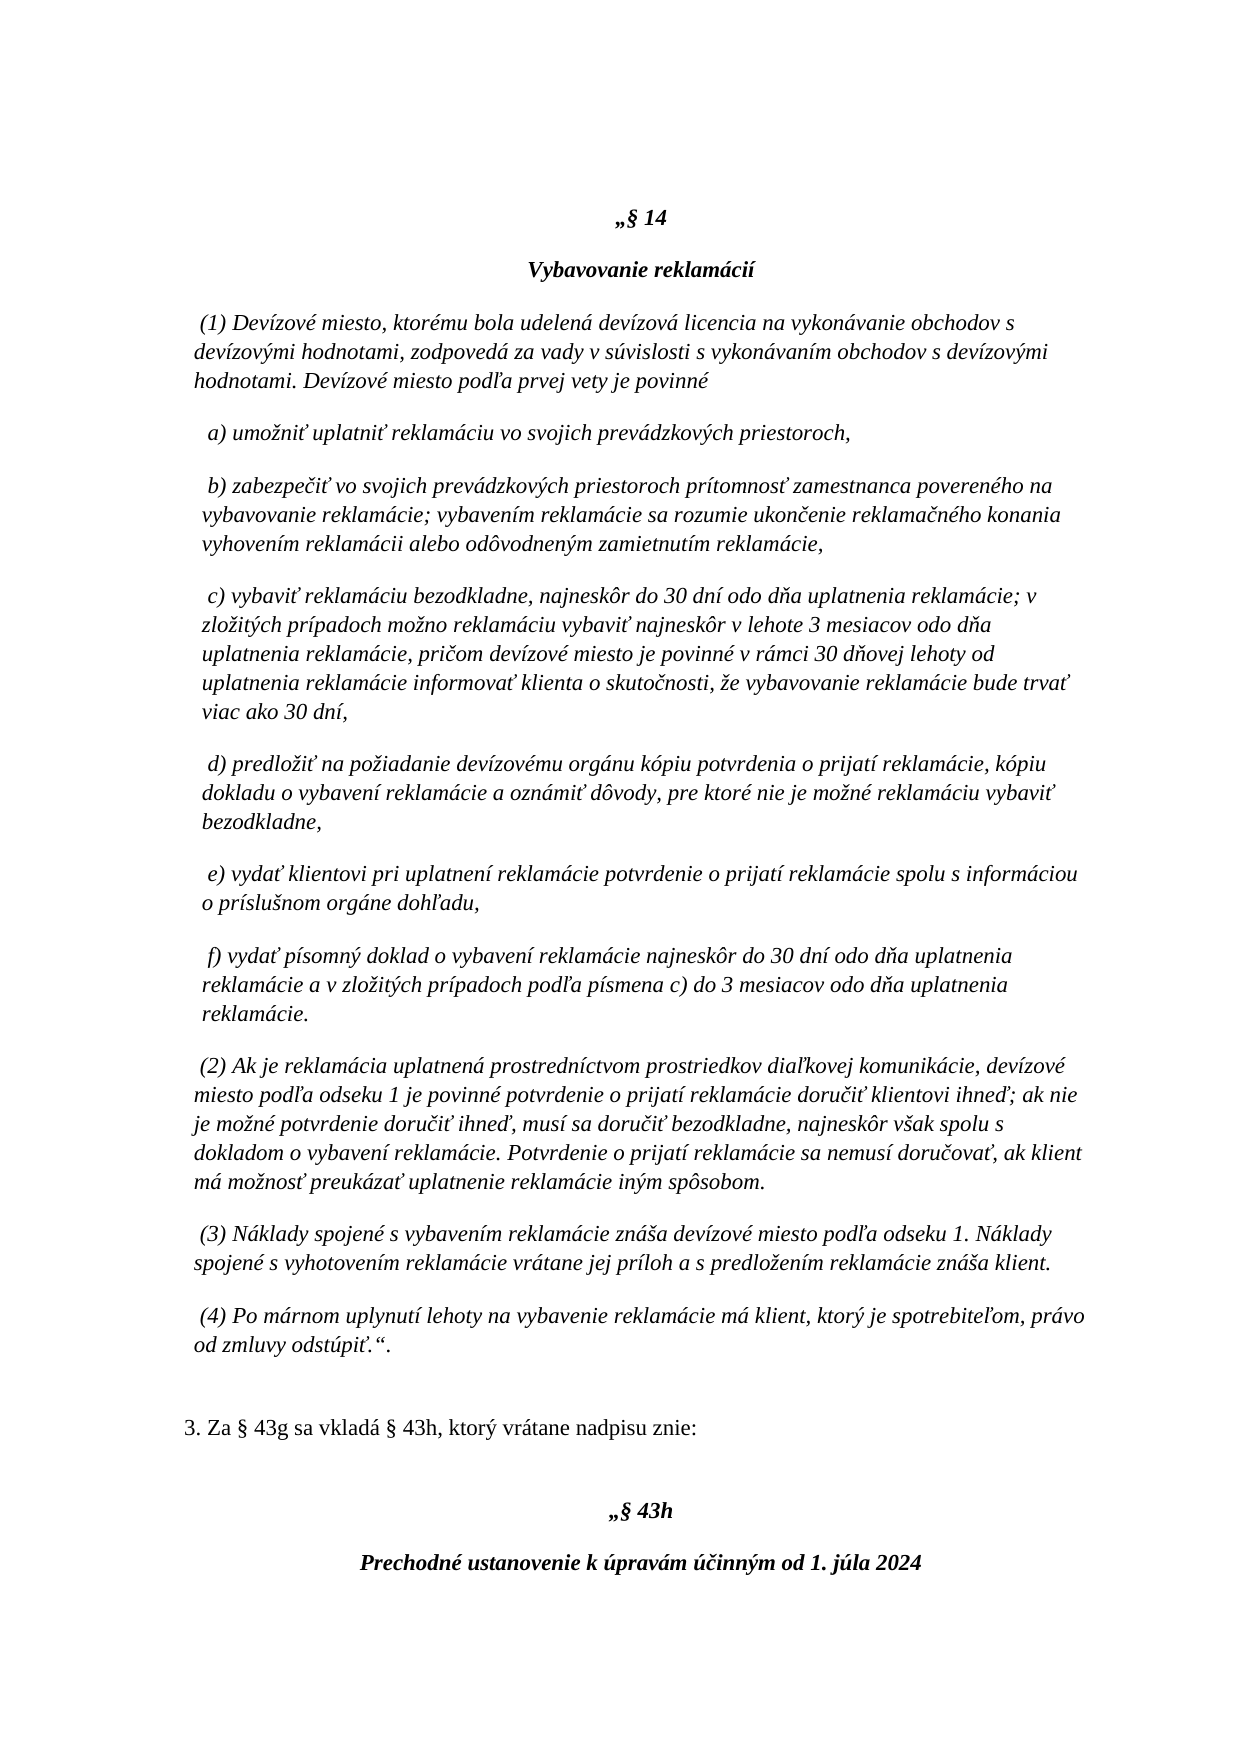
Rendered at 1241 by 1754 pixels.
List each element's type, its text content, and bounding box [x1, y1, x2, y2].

text 3. Za § 43g sa vkladá § 43h, ktorý vrátane nadpisu znie: [178, 1414, 1090, 1440]
text b) zabezpečiť vo svojich prevádzkových priestoroch prítomnosť zamestnanca povereného na vybavovanie reklamácie; vybavením reklamácie sa rozumie ukončenie reklamačného konania vyhovením reklamácii alebo odôvodneným zamietnutím reklamácie, [202, 472, 1090, 556]
text (1) Devízové miesto, ktorému bola udelená devízová licencia na vykonávanie obchodov s devízovými hodnotami, zodpovedá za vady v súvislosti s vykonávaním obchodov s devízovými hodnotami. Devízové miesto podľa prvej vety je povinné [194, 309, 1090, 393]
text Prechodné ustanovenie k úpravám účinným od 1. júla 2024 [186, 1549, 1090, 1576]
text e) vydať klientovi pri uplatnení reklamácie potvrdenie o prijatí reklamácie spolu s informáciou o príslušnom orgáne dohľadu, [202, 861, 1090, 916]
text d) predložiť na požiadanie devízovému orgánu kópiu potvrdenia o prijatí reklamácie, kópiu dokladu o vybavení reklamácie a oznámiť dôvody, pre ktoré nie je možné reklamáciu vybaviť bezodkladne, [202, 750, 1090, 834]
text „§ 43h [186, 1497, 1090, 1523]
text f) vydať písomný doklad o vybavení reklamácie najneskôr do 30 dní odo dňa uplatnenia reklamácie a v zložitých prípadoch podľa písmena c) do 3 mesiacov odo dňa uplatnenia reklamácie. [202, 942, 1090, 1026]
text (3) Náklady spojené s vybavením reklamácie znáša devízové miesto podľa odseku 1. Náklady spojené s vyhotovením reklamácie vrátane jej príloh a s predložením reklamácie znáša klient. [194, 1220, 1090, 1276]
text Vybavovanie reklamácií [186, 257, 1090, 283]
text a) umožniť uplatniť reklamáciu vo svojich prevádzkových priestoroch, [202, 419, 1090, 446]
text (2) Ak je reklamácia uplatnená prostredníctvom prostriedkov diaľkovej komunikácie, devízové miesto podľa odseku 1 je povinné potvrdenie o prijatí reklamácie doručiť klientovi ihneď; ak nie je možné potvrdenie doručiť ihneď, musí sa doručiť bezodkladne, najneskôr však spolu s dokladom o vybavení reklamácie. Potvrdenie o prijatí reklamácie sa nemusí doručovať, ak klient má možnosť preukázať uplatnenie reklamácie iným spôsobom. [194, 1052, 1090, 1194]
text „§ 14 [186, 204, 1090, 231]
text c) vybaviť reklamáciu bezodkladne, najneskôr do 30 dní odo dňa uplatnenia reklamácie; v zložitých prípadoch možno reklamáciu vybaviť najneskôr v lehote 3 mesiacov odo dňa uplatnenia reklamácie, pričom devízové miesto je povinné v rámci 30 dňovej lehoty od uplatnenia reklamácie informovať klienta o skutočnosti, že vybavovanie reklamácie bude trvať viac ako 30 dní, [202, 582, 1090, 724]
text (4) Po márnom uplynutí lehoty na vybavenie reklamácie má klient, ktorý je spotrebiteľom, právo od zmluvy odstúpiť.“. [194, 1302, 1090, 1357]
